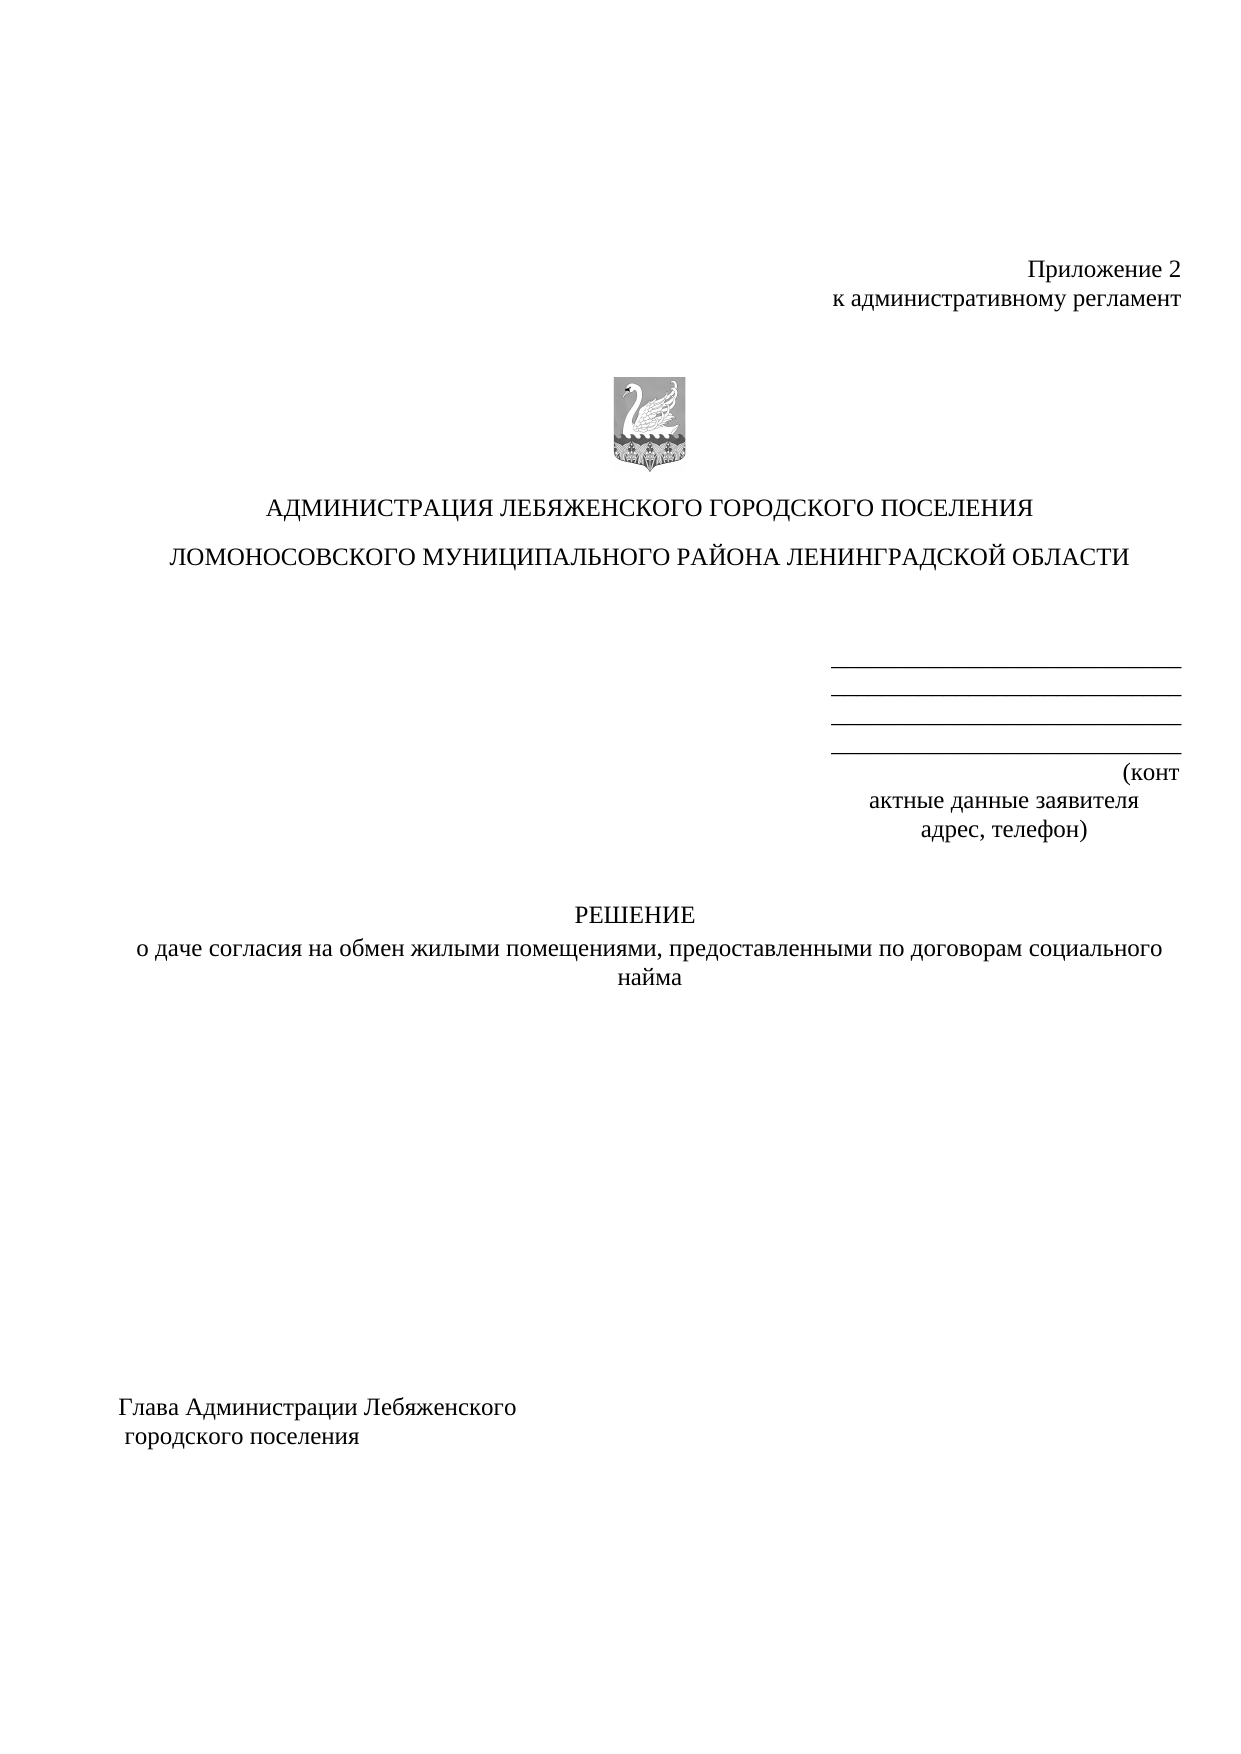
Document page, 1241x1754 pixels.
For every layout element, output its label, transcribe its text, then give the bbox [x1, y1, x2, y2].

text АДМИНИСТРАЦИЯ ЛЕБЯЖЕНСКОГО ГОРОДСКОГО ПОСЕЛЕНИЯ [118, 493, 1181, 522]
text ____________________________ [118, 728, 1181, 757]
text городского поселения [118, 1421, 1181, 1450]
text ЛОМОНОСОВСКОГО МУНИЦИПАЛЬНОГО РАЙОНА ЛЕНИНГРАДСКОЙ ОБЛАСТИ [118, 542, 1181, 571]
text Глава Администрации Лебяженского [118, 1392, 1181, 1421]
text РЕШЕНИЕ [89, 900, 1181, 929]
text ____________________________ [118, 699, 1181, 728]
text о даче согласия на обмен жилыми помещениями, предоставленными по договорам социального найма [118, 933, 1181, 991]
text ____________________________ [118, 670, 1181, 699]
text (контактные данные заявителя [827, 757, 1181, 814]
text Приложение 2 [118, 254, 1181, 283]
text ____________________________ [118, 642, 1181, 670]
text адрес, телефон) [827, 814, 1181, 843]
text к административному регламент [782, 283, 1181, 312]
